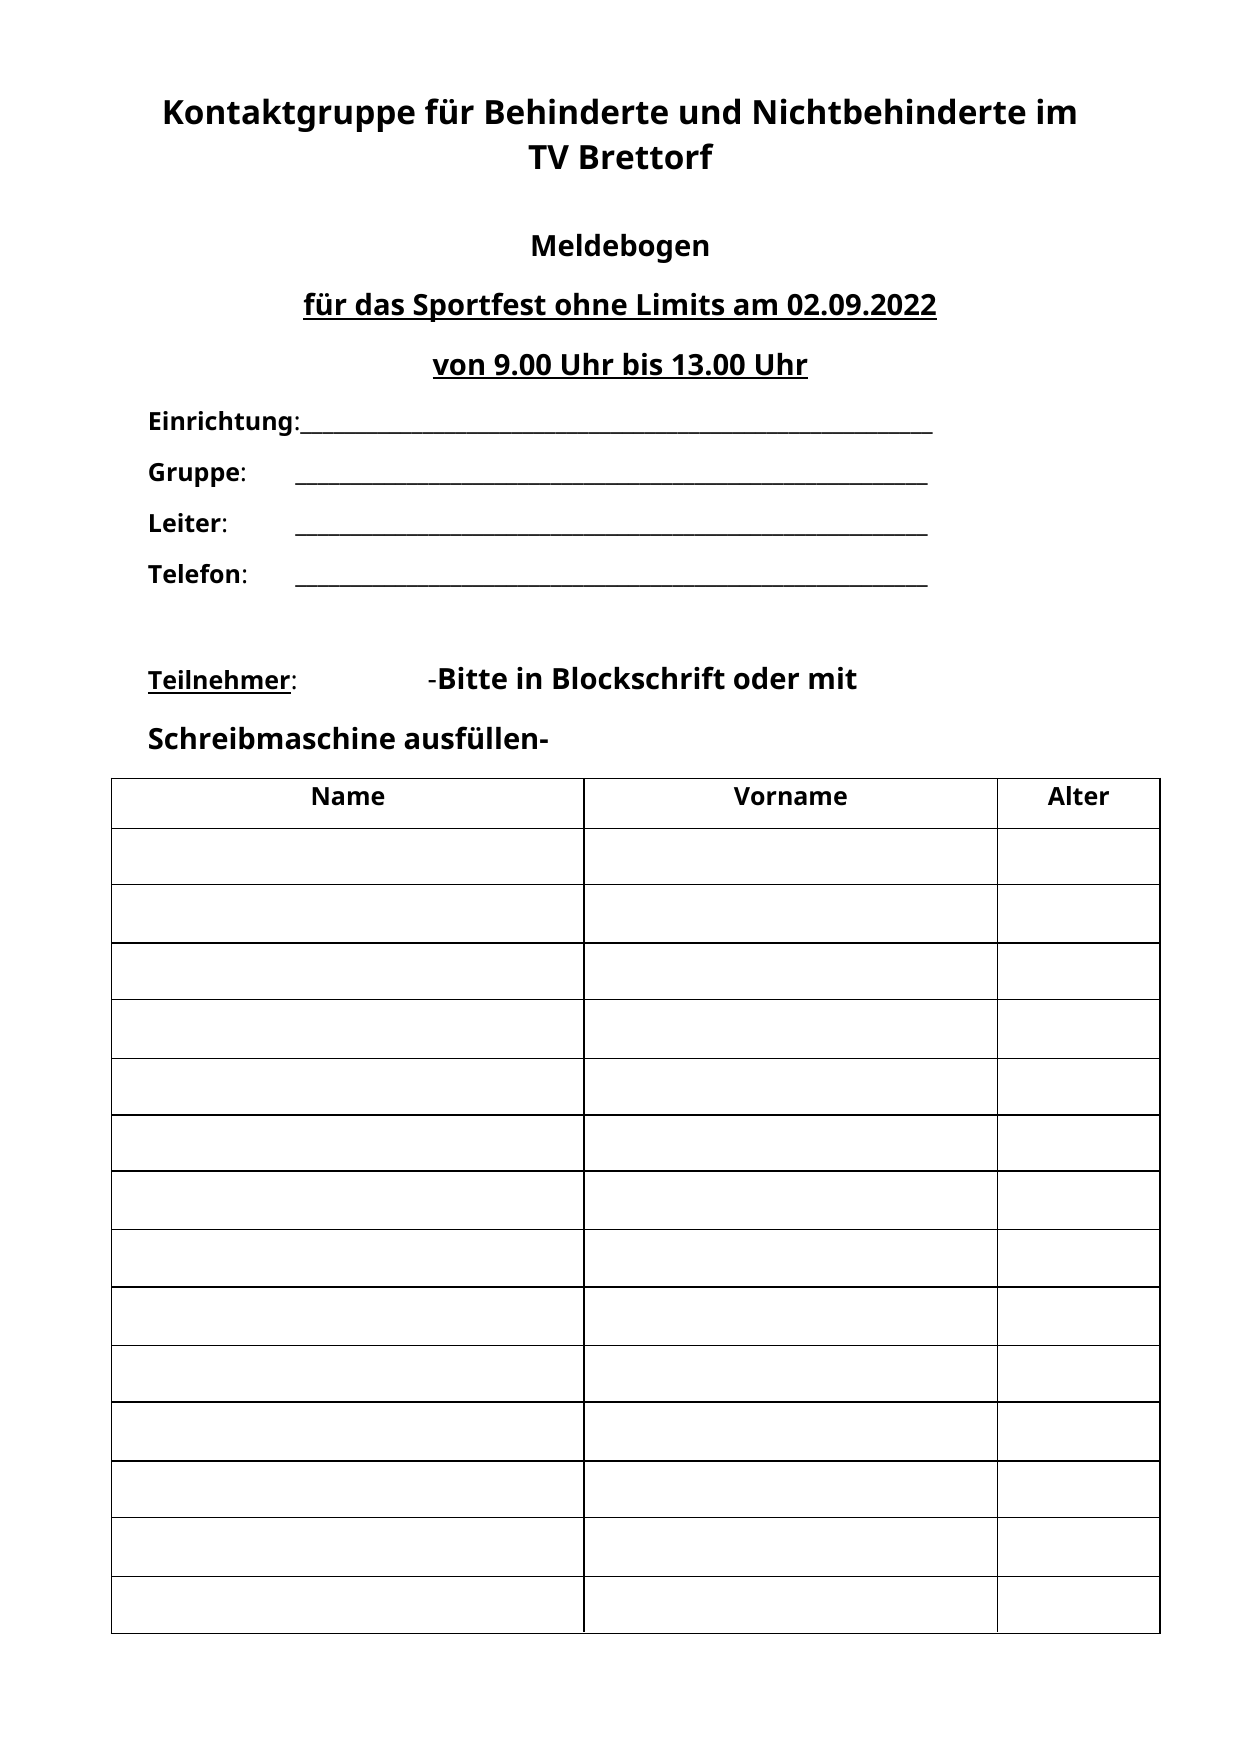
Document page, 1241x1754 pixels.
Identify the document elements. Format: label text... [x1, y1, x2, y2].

text Einrichtung:_________________________________________________________ [148, 403, 1092, 437]
table_cell [112, 1288, 583, 1345]
title Kontaktgruppe für Behinderte und Nichtbehinderte im [148, 89, 1092, 134]
table_cell [998, 885, 1159, 942]
table_cell [585, 1172, 997, 1228]
table_header Name [112, 779, 583, 827]
table_cell [585, 1346, 997, 1401]
text Leiter: _________________________________________________________ [148, 505, 1092, 539]
table_cell [112, 1346, 583, 1401]
table_cell [585, 1518, 997, 1576]
table_header Alter [998, 779, 1159, 827]
table_cell [112, 829, 583, 884]
table_cell [112, 1172, 583, 1228]
text Gruppe: _________________________________________________________ [148, 454, 1092, 488]
table_cell [998, 944, 1159, 999]
text Teilnehmer: -Bitte in Blockschrift oder mit Schreibmaschine ausfüllen- [148, 658, 1092, 758]
table_cell [585, 1577, 997, 1632]
table_cell [112, 885, 583, 942]
text Telefon: _________________________________________________________ [148, 556, 1092, 591]
table_cell [998, 1346, 1159, 1401]
table_cell [112, 1518, 583, 1576]
title Meldebogen [148, 225, 1092, 264]
table_cell [585, 1462, 997, 1517]
table_cell [585, 944, 997, 999]
table_cell [998, 1116, 1159, 1170]
table_cell [998, 1230, 1159, 1286]
table_cell [585, 1288, 997, 1345]
table_cell [998, 1518, 1159, 1576]
table_cell [585, 1059, 997, 1114]
table_cell [998, 1172, 1159, 1228]
table_cell [998, 1462, 1159, 1517]
table_cell [112, 1462, 583, 1517]
title für das Sportfest ohne Limits am 02.09.2022 [148, 284, 1092, 324]
title von 9.00 Uhr bis 13.00 Uhr [148, 344, 1092, 383]
table_header Vorname [585, 779, 997, 827]
table_cell [998, 1288, 1159, 1345]
table_cell [998, 1403, 1159, 1460]
table_cell [585, 829, 997, 884]
table_cell [112, 1403, 583, 1460]
table_cell [585, 1000, 997, 1057]
table_cell [112, 1230, 583, 1286]
table_cell [998, 1000, 1159, 1057]
table_cell [998, 1059, 1159, 1114]
table_cell [112, 1116, 583, 1170]
table_cell [112, 1000, 583, 1057]
table_cell [112, 944, 583, 999]
table_cell [112, 1059, 583, 1114]
table_cell [585, 1116, 997, 1170]
title TV Brettorf [148, 134, 1092, 179]
table_cell [585, 1403, 997, 1460]
table_cell [585, 885, 997, 942]
table_cell [585, 1230, 997, 1286]
table_cell [998, 1577, 1159, 1632]
table_cell [998, 829, 1159, 884]
table_cell [112, 1577, 583, 1632]
